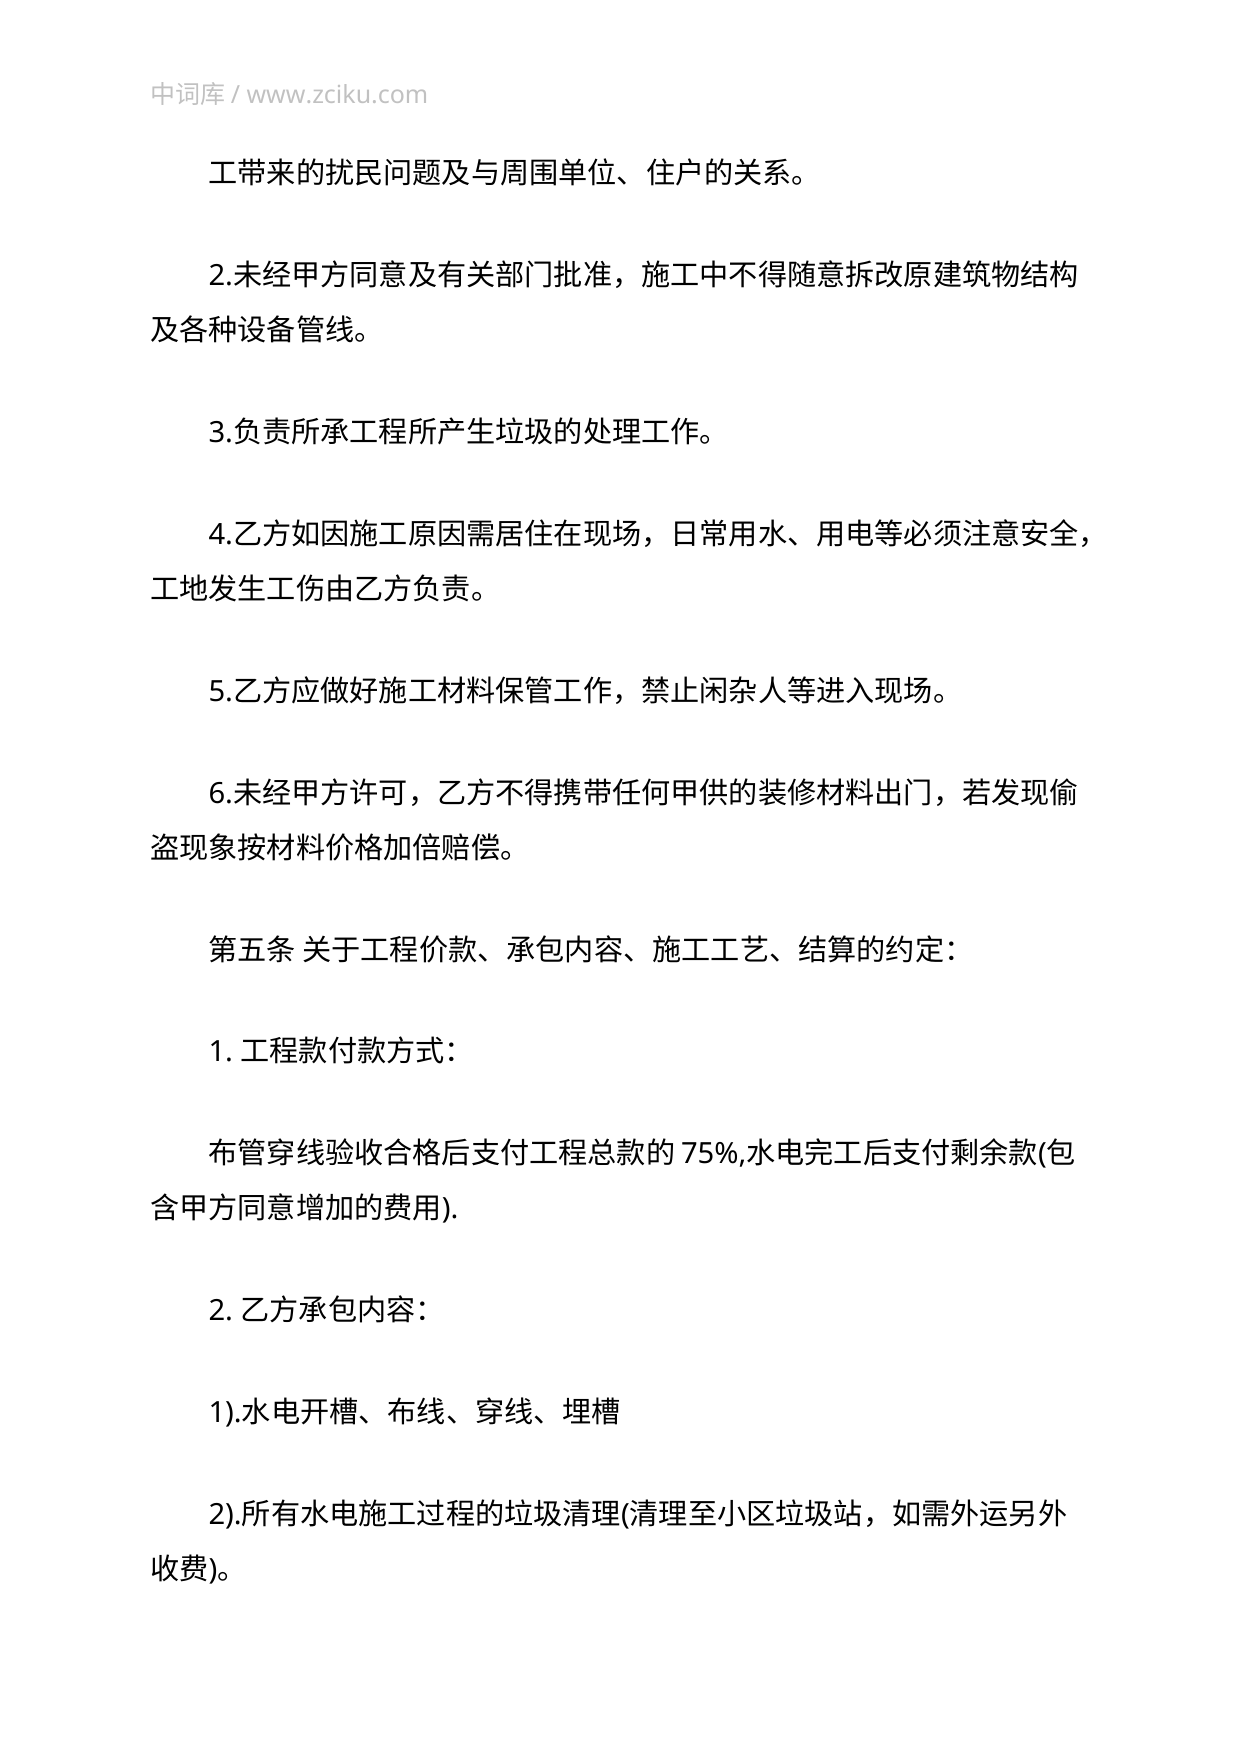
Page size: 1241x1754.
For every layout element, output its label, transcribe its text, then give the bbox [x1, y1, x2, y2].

text 布管穿线验收合格后支付工程总款的75%,水电完工后支付剩余款(包含甲方同意增加的费用). [150, 1130, 1090, 1227]
text 2.未经甲方同意及有关部门批准，施工中不得随意拆改原建筑物结构及各种设备管线。 [150, 252, 1090, 349]
text 2).所有水电施工过程的垃圾清理(清理至小区垃圾站，如需外运另外收费)。 [150, 1491, 1090, 1588]
text 工带来的扰民问题及与周围单位、住户的关系。 [150, 150, 1090, 192]
text 5.乙方应做好施工材料保管工作，禁止闲杂人等进入现场。 [150, 667, 1090, 710]
text 4.乙方如因施工原因需居住在现场，日常用水、用电等必须注意安全，工地发生工伤由乙方负责。 [150, 511, 1090, 608]
text 3.负责所承工程所产生垃圾的处理工作。 [150, 408, 1090, 451]
text 1. 工程款付款方式： [150, 1028, 1090, 1070]
text 2. 乙方承包内容： [150, 1287, 1090, 1329]
text 6.未经甲方许可，乙方不得携带任何甲供的装修材料出门，若发现偷盗现象按材料价格加倍赔偿。 [150, 769, 1090, 867]
text 第五条 关于工程价款、承包内容、施工工艺、结算的约定： [150, 926, 1090, 968]
text 1).水电开槽、布线、穿线、埋槽 [150, 1389, 1090, 1431]
